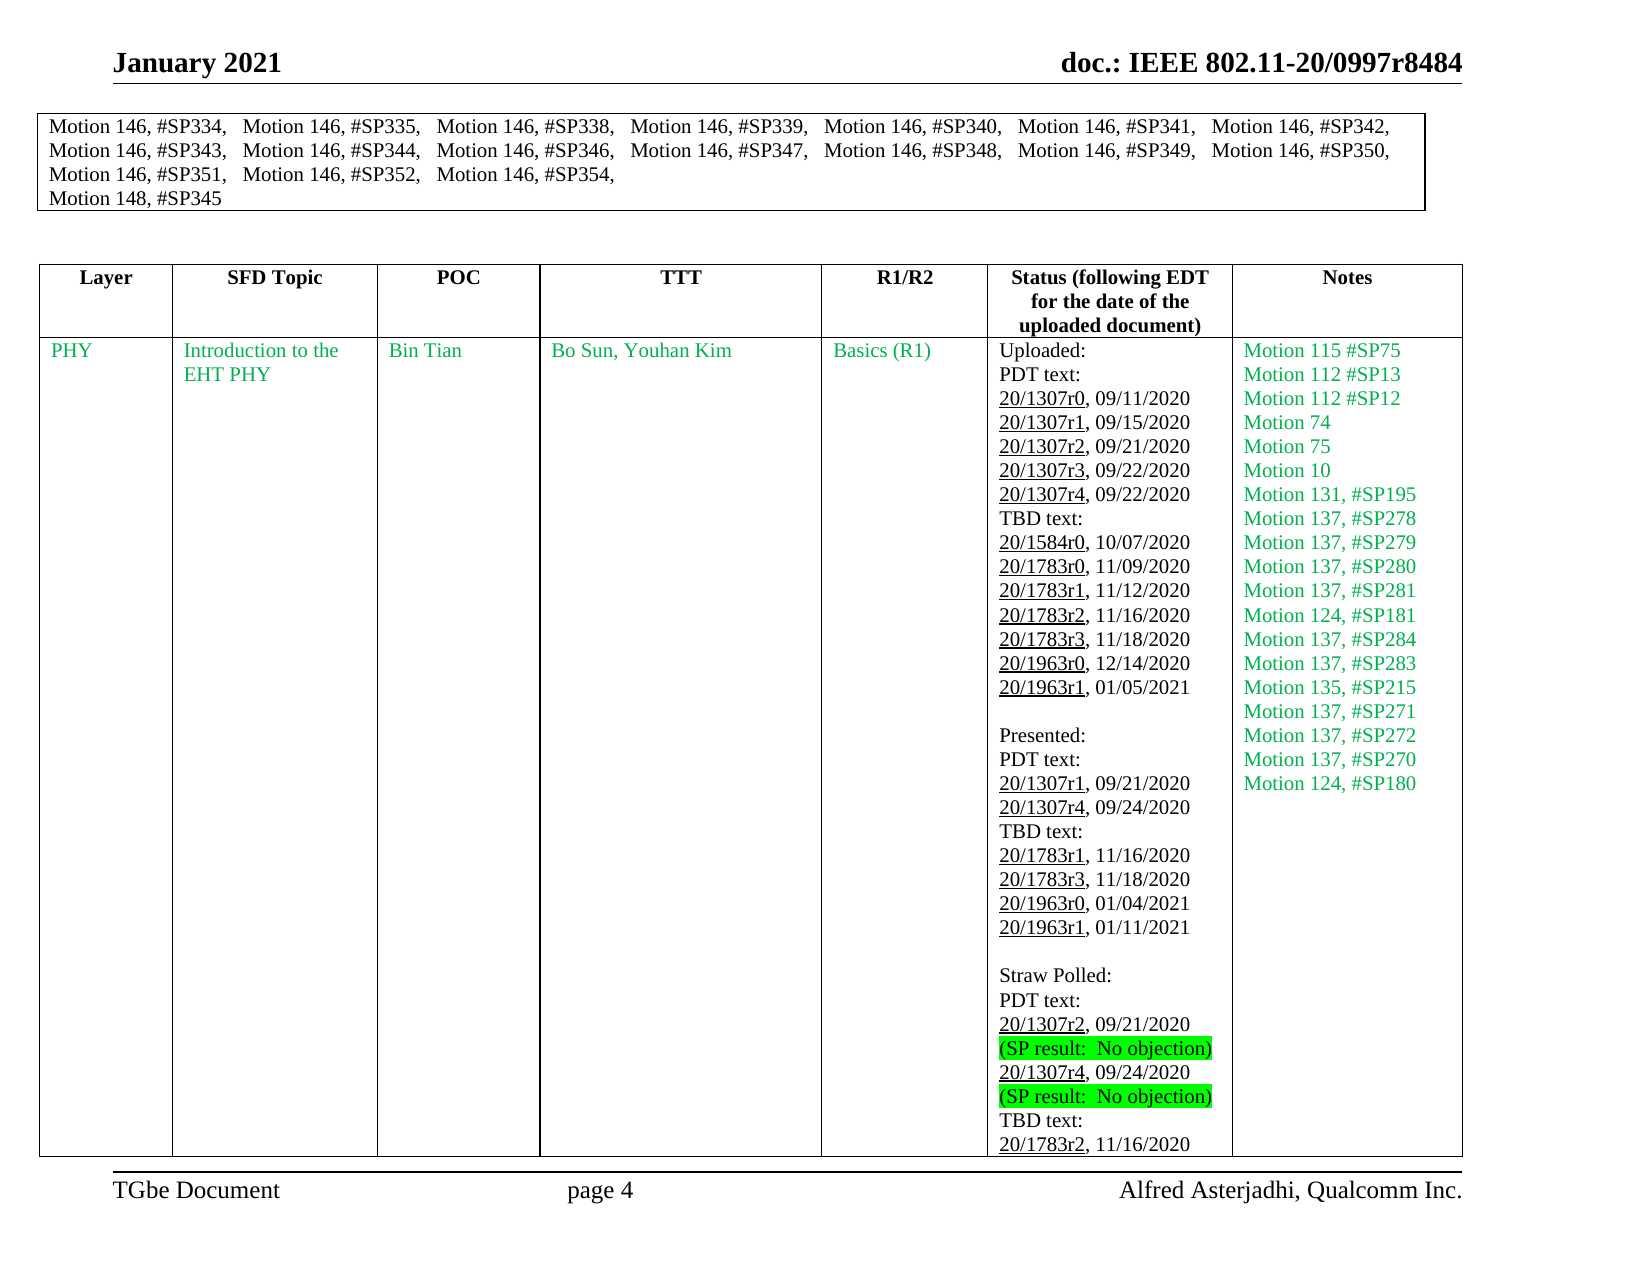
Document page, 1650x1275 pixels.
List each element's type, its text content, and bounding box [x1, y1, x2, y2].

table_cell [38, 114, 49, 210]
table_cell Introduction to the EHT PHY [173, 338, 377, 1156]
table_cell Basics (R1) [822, 338, 987, 1156]
table_cell Bo Sun, Youhan Kim [541, 338, 821, 1156]
table_cell PHY [40, 338, 172, 1156]
table_header Status (following EDT for the date of the uploaded document) [988, 265, 1232, 337]
table_header R1/R2 [822, 265, 987, 337]
table_header POC [378, 265, 539, 337]
table_cell Bin Tian [378, 338, 539, 1156]
table_header SFD Topic [173, 265, 377, 337]
table_header Notes [1233, 265, 1462, 337]
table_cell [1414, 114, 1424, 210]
table_header Layer [40, 265, 172, 337]
table_header TTT [541, 265, 821, 337]
